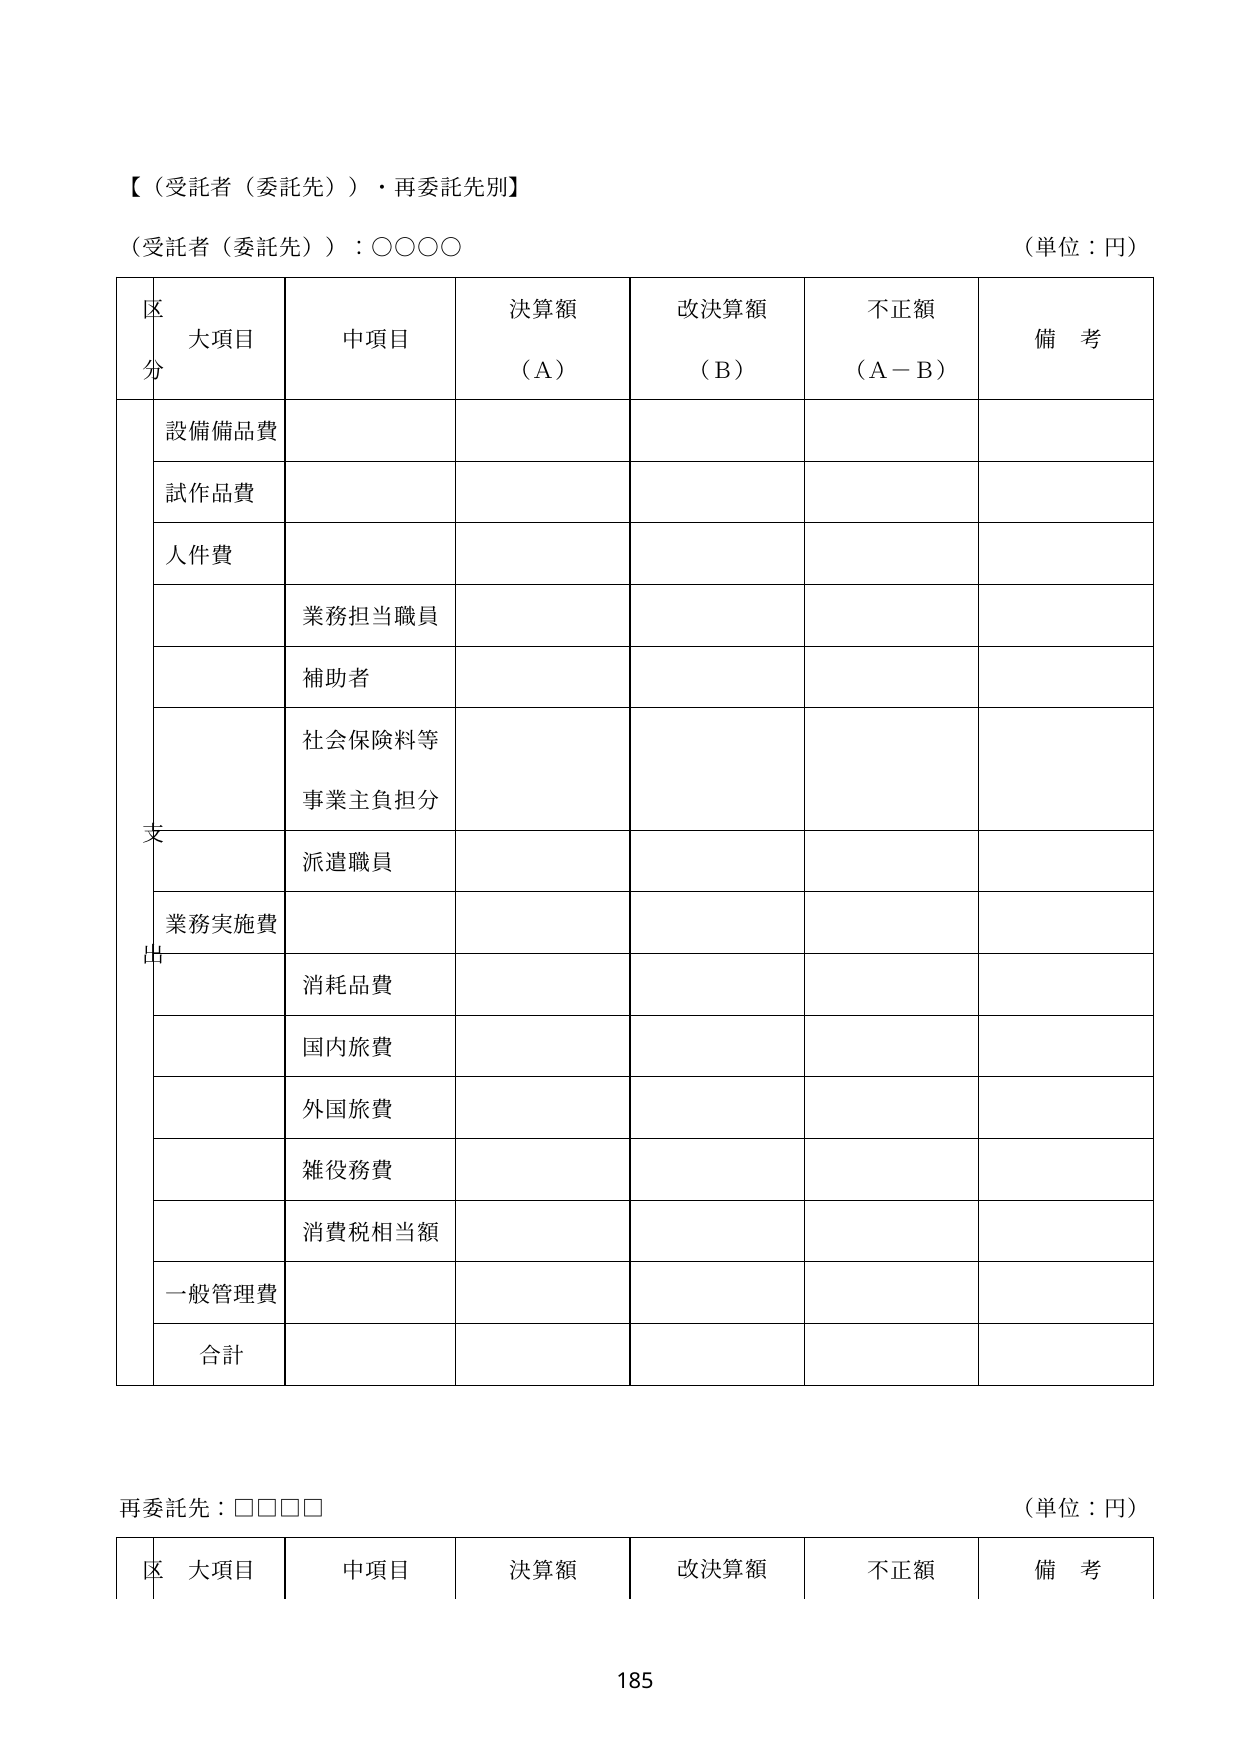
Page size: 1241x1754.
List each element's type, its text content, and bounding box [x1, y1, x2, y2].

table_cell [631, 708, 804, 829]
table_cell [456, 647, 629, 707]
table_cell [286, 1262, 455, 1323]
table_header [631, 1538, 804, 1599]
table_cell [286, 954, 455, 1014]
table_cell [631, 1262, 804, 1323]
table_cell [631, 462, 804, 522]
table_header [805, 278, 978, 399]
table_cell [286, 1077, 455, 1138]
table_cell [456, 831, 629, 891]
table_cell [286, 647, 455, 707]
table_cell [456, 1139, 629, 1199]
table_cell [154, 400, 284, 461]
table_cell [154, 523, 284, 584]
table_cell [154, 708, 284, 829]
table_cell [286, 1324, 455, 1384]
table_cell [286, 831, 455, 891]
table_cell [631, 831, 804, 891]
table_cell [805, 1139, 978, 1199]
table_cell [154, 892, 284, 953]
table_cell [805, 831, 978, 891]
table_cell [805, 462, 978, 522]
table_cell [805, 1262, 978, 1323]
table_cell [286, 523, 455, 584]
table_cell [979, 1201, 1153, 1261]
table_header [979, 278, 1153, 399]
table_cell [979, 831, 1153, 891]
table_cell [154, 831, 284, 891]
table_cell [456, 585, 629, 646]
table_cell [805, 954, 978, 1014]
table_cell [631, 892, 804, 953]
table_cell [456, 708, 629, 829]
text （受託者（委託先））：○○○○ （単位：円） [119, 216, 1150, 277]
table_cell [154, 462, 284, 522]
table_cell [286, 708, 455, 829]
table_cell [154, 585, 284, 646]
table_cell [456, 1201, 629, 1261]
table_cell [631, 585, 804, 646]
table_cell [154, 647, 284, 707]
text 再委託先：□□□□ （単位：円） [119, 1476, 1150, 1537]
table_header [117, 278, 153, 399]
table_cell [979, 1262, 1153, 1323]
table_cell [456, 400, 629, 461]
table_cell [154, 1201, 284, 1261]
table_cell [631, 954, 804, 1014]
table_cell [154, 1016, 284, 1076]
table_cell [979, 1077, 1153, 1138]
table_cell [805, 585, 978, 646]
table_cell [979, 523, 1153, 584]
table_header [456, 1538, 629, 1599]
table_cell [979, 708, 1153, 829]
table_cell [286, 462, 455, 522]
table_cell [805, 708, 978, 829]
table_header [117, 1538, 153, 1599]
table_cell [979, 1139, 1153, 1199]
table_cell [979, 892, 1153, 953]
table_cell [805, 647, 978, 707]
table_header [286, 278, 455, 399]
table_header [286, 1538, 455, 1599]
text 【（受託者（委託先））・再委託先別】 [119, 155, 1150, 216]
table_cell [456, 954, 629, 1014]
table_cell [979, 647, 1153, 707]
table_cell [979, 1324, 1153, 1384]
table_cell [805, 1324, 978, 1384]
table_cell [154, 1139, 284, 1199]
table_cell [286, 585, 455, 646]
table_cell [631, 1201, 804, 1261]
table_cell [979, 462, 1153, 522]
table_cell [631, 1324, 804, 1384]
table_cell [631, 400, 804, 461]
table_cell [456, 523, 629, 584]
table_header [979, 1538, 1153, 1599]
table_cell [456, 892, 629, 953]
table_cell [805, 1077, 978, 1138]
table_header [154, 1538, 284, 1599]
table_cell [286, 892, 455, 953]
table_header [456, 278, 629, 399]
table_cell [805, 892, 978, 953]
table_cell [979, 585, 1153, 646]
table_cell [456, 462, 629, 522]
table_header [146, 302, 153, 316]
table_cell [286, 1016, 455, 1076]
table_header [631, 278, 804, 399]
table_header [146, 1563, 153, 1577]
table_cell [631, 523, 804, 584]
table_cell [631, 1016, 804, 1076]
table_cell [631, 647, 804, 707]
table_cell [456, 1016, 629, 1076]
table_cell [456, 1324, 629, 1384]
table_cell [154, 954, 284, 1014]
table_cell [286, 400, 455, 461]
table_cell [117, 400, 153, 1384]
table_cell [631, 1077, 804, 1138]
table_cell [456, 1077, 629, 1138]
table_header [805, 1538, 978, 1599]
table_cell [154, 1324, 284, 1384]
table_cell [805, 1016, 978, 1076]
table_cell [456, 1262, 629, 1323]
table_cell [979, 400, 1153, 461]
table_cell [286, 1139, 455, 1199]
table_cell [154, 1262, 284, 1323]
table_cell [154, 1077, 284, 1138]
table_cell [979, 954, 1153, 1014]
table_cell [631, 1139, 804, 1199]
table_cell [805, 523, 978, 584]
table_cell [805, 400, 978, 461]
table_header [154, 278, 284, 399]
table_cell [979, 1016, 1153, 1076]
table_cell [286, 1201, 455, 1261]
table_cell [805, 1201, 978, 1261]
